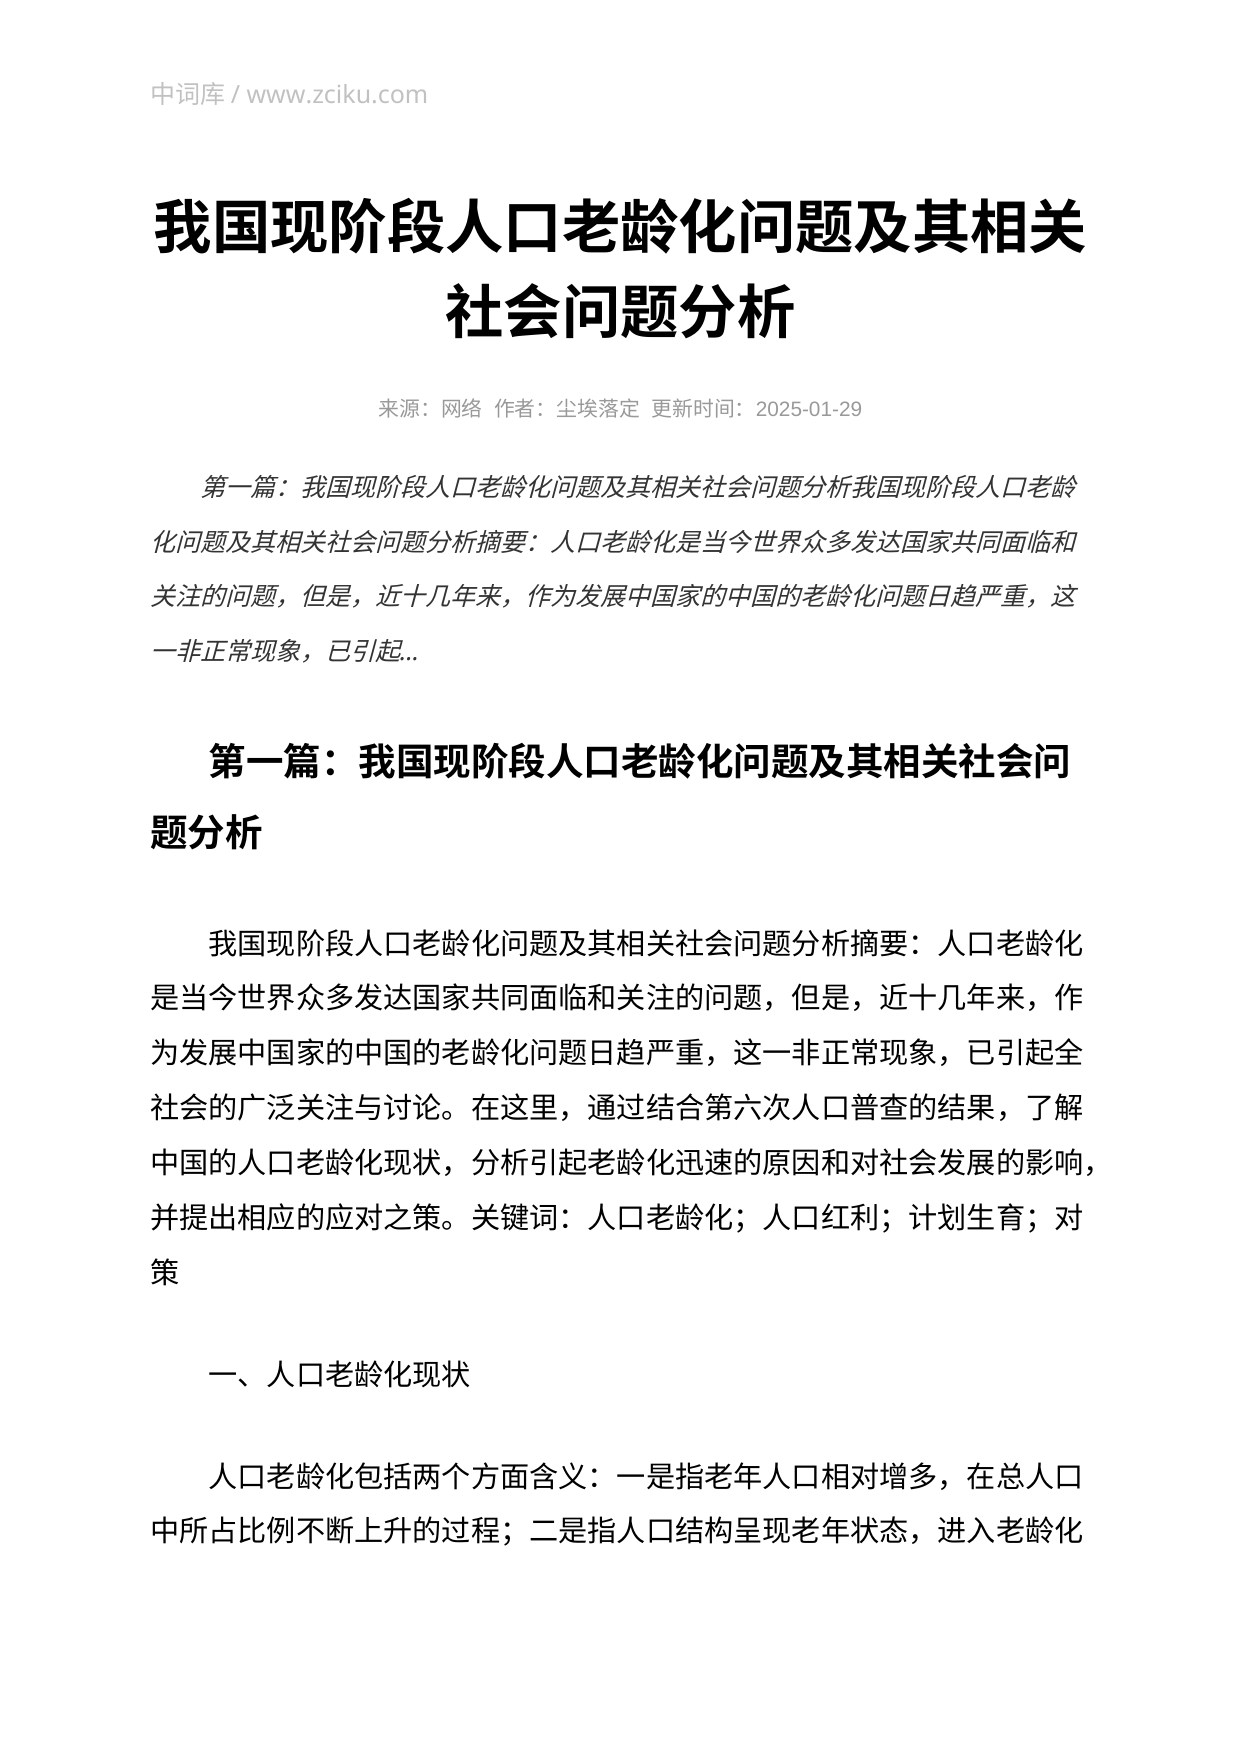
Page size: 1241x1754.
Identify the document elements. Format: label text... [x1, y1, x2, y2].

text 一、人口老龄化现状 [150, 1351, 1090, 1394]
text 第一篇：我国现阶段人口老龄化问题及其相关社会问题分析我国现阶段人口老龄化问题及其相关社会问题分析摘要：人口老龄化是当今世界众多发达国家共同面临和关注的问题，但是，近十几年来，作为发展中国家的中国的老龄化问题日趋严重，这一非正常现象，已引起... [150, 468, 1090, 667]
text 来源：网络 作者：尘埃落定 更新时间：2025-01-29 [150, 397, 1090, 421]
text 我国现阶段人口老龄化问题及其相关社会问题分析摘要：人口老龄化是当今世界众多发达国家共同面临和关注的问题，但是，近十几年来，作为发展中国家的中国的老龄化问题日趋严重，这一非正常现象，已引起全社会的广泛关注与讨论。在这里，通过结合第六次人口普查的结果，了解中国的人口老龄化现状，分析引起老龄化迅速的原因和对社会发展的影响，并提出相应的应对之策。关键词：人口老龄化；人口红利；计划生育；对策 [150, 920, 1090, 1292]
text 第一篇：我国现阶段人口老龄化问题及其相关社会问题分析 [150, 732, 1090, 857]
subtitle 我国现阶段人口老龄化问题及其相关社会问题分析 [150, 181, 1090, 350]
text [150, 1453, 1090, 1550]
